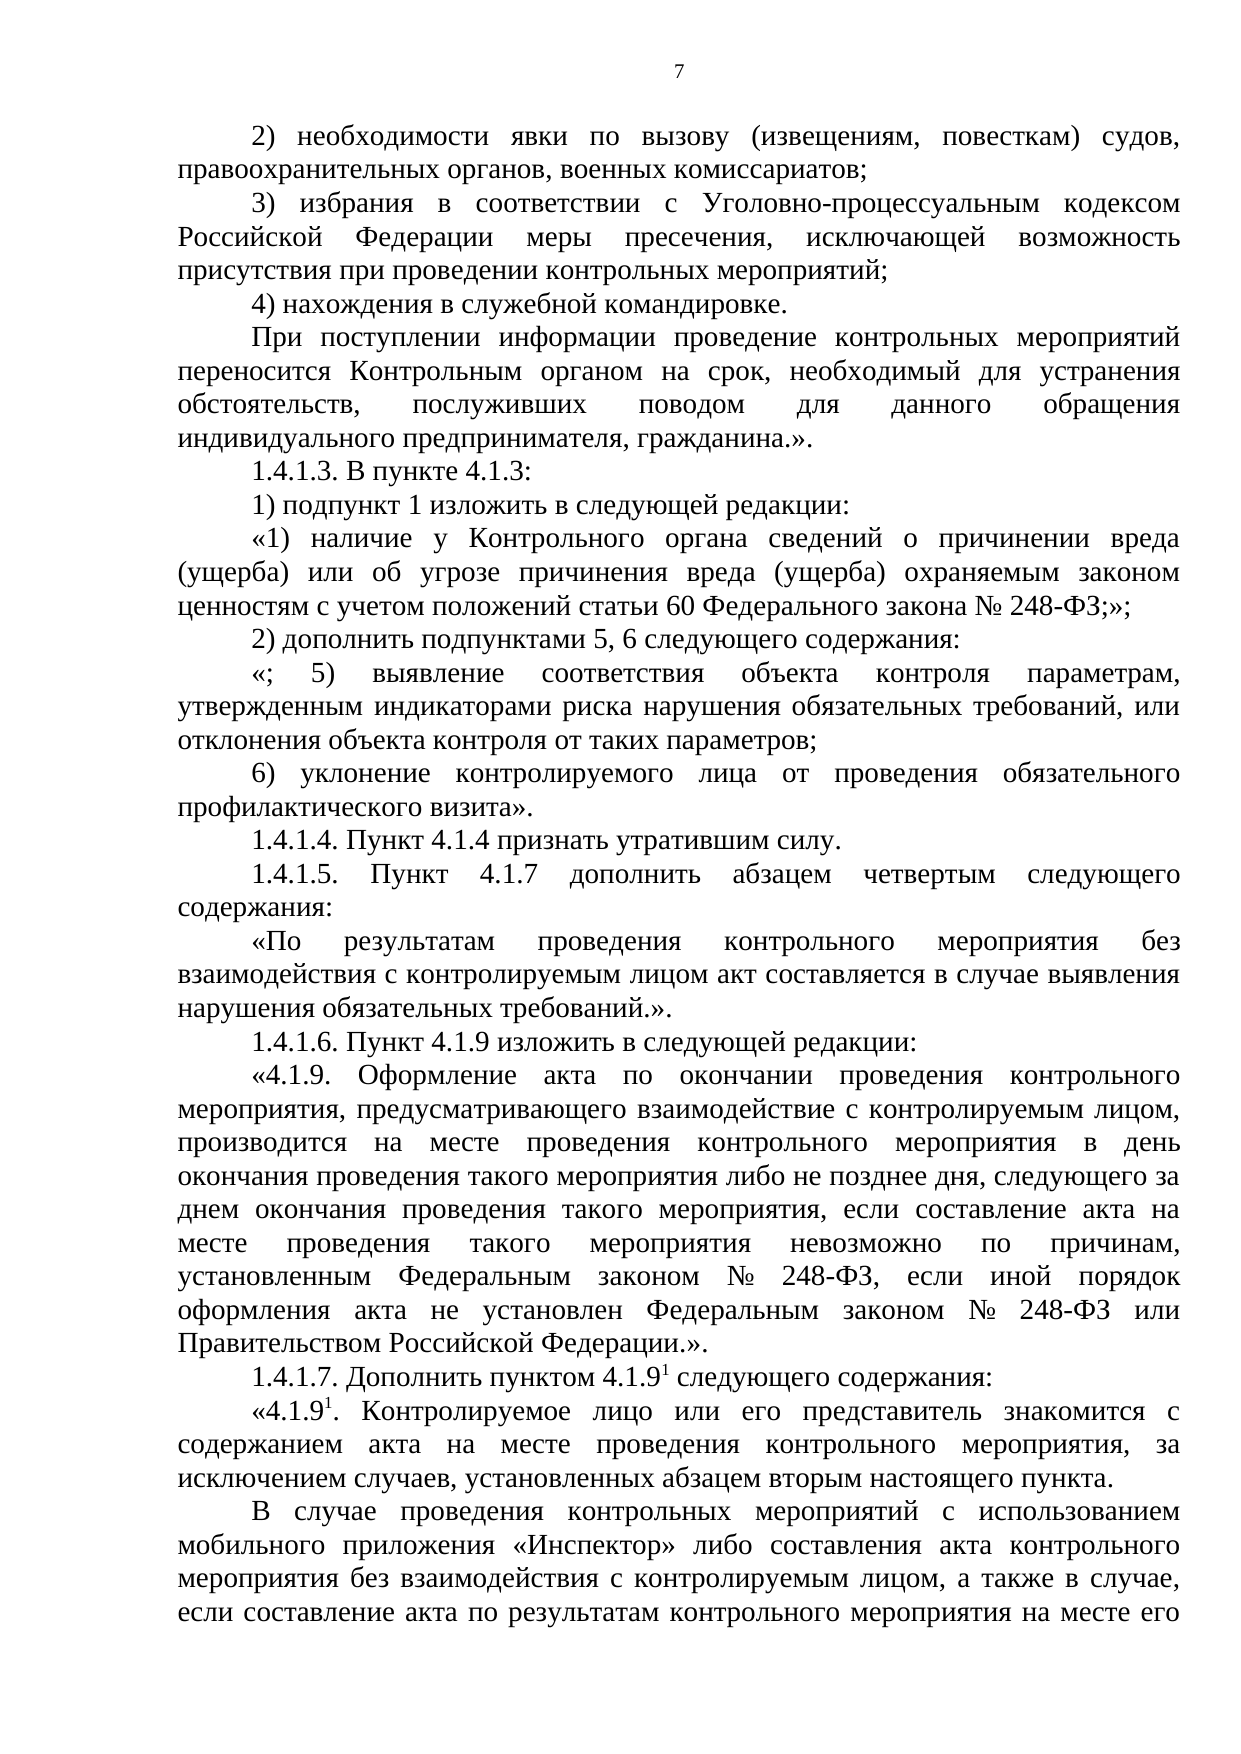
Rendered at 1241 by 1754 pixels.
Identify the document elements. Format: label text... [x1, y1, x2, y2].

text «; 5) выявление соответствия объекта контроля параметрам, утвержденным индикаторами риска нарушения обязательных требований, или отклонения объекта контроля от таких параметров; [177, 655, 1181, 755]
text «По результатам проведения контрольного мероприятия без взаимодействия с контролируемым лицом акт составляется в случае выявления нарушения обязательных требований.». [177, 923, 1181, 1024]
text 2) дополнить подпунктами 5, 6 следующего содержания: [177, 621, 1181, 655]
text При поступлении информации проведение контрольных мероприятий переносится Контрольным органом на срок, необходимый для устранения обстоятельств, послуживших поводом для данного обращения индивидуального предпринимателя, гражданина.». [177, 319, 1181, 453]
text «4.1.9. Оформление акта по окончании проведения контрольного мероприятия, предусматривающего взаимодействие с контролируемым лицом, производится на месте проведения контрольного мероприятия в день окончания проведения такого мероприятия либо не позднее дня, следующего за днем окончания проведения такого мероприятия, если составление акта на месте проведения такого мероприятия невозможно по причинам, установленным Федеральным законом № 248-ФЗ, если иной порядок оформления акта не установлен Федеральным законом № 248-ФЗ или Правительством Российской Федерации.». [177, 1057, 1181, 1359]
text 1.4.1.4. Пункт 4.1.4 признать утратившим силу. [177, 822, 1181, 856]
text 1.4.1.3. В пункте 4.1.3: [177, 453, 1181, 487]
text 4) нахождения в служебной командировке. [177, 286, 1181, 319]
text 1.4.1.6. Пункт 4.1.9 изложить в следующей редакции: [177, 1024, 1181, 1057]
text 6) уклонение контролируемого лица от проведения обязательного профилактического визита». [177, 755, 1181, 822]
text 1) подпункт 1 изложить в следующей редакции: [177, 487, 1181, 521]
text 1.4.1.7. Дополнить пунктом 4.1.91 следующего содержания: [177, 1359, 1181, 1393]
text 3) избрания в соответствии с Уголовно-процессуальным кодексом Российской Федерации меры пресечения, исключающей возможность присутствия при проведении контрольных мероприятий; [177, 185, 1181, 286]
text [177, 1493, 1181, 1627]
text 2) необходимости явки по вызову (извещениям, повесткам) судов, правоохранительных органов, военных комиссариатов; [177, 118, 1181, 185]
text «4.1.91. Контролируемое лицо или его представитель знакомится с содержанием акта на месте проведения контрольного мероприятия, за исключением случаев, установленных абзацем вторым настоящего пункта. [177, 1393, 1181, 1493]
text 1.4.1.5. Пункт 4.1.7 дополнить абзацем четвертым следующего содержания: [177, 856, 1181, 923]
text «1) наличие у Контрольного органа сведений о причинении вреда (ущерба) или об угрозе причинения вреда (ущерба) охраняемым законом ценностям с учетом положений статьи 60 Федерального закона № 248-ФЗ;»; [177, 521, 1181, 621]
